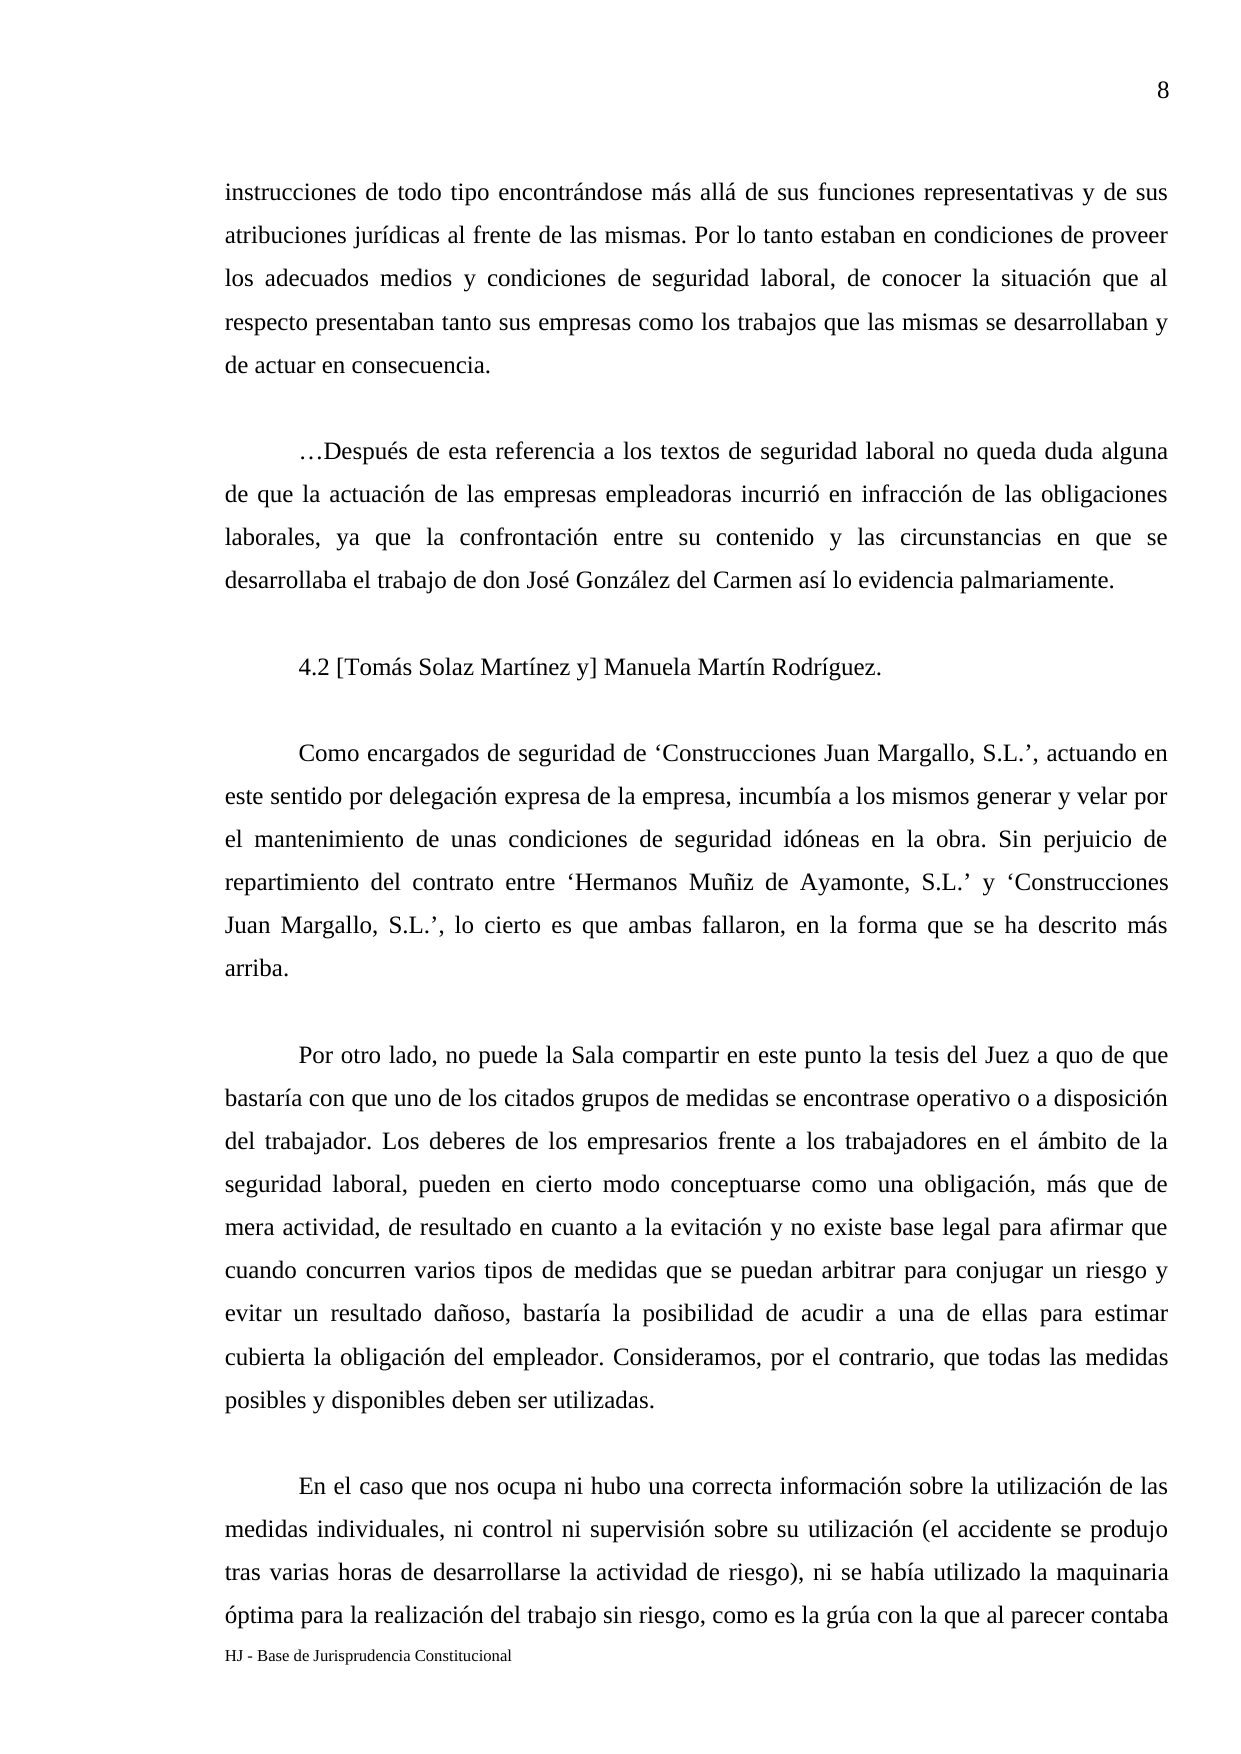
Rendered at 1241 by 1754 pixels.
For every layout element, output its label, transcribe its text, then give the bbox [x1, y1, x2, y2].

text …Después de esta referencia a los textos de seguridad laboral no queda duda alguna de que la actuación de las empresas empleadoras incurrió en infracción de las obligaciones laborales, ya que la confrontación entre su contenido y las circunstancias en que se desarrollaba el trabajo de don José González del Carmen así lo evidencia palmariamente. [224, 436, 1169, 594]
text 4.2 [Tomás Solaz Martínez y] Manuela Martín Rodríguez. [224, 652, 1169, 680]
text Por otro lado, no puede la Sala compartir en este punto la tesis del Juez a quo de que bastaría con que uno de los citados grupos de medidas se encontrase operativo o a disposición del trabajador. Los deberes de los empresarios frente a los trabajadores en el ámbito de la seguridad laboral, pueden en cierto modo conceptuarse como una obligación, más que de mera actividad, de resultado en cuanto a la evitación y no existe base legal para afirmar que cuando concurren varios tipos de medidas que se puedan arbitrar para conjugar un riesgo y evitar un resultado dañoso, bastaría la posibilidad de acudir a una de ellas para estimar cubierta la obligación del empleador. Consideramos, por el contrario, que todas las medidas posibles y disponibles deben ser utilizadas. [224, 1040, 1169, 1413]
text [224, 177, 1169, 378]
text Como encargados de seguridad de ‘Construcciones Juan Margallo, S.L.’, actuando en este sentido por delegación expresa de la empresa, incumbía a los mismos generar y velar por el mantenimiento de unas condiciones de seguridad idóneas en la obra. Sin perjuicio de repartimiento del contrato entre ‘Hermanos Muñiz de Ayamonte, S.L.’ y ‘Construcciones Juan Margallo, S.L.’, lo cierto es que ambas fallaron, en la forma que se ha descrito más arriba. [224, 738, 1169, 982]
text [224, 1471, 1169, 1629]
